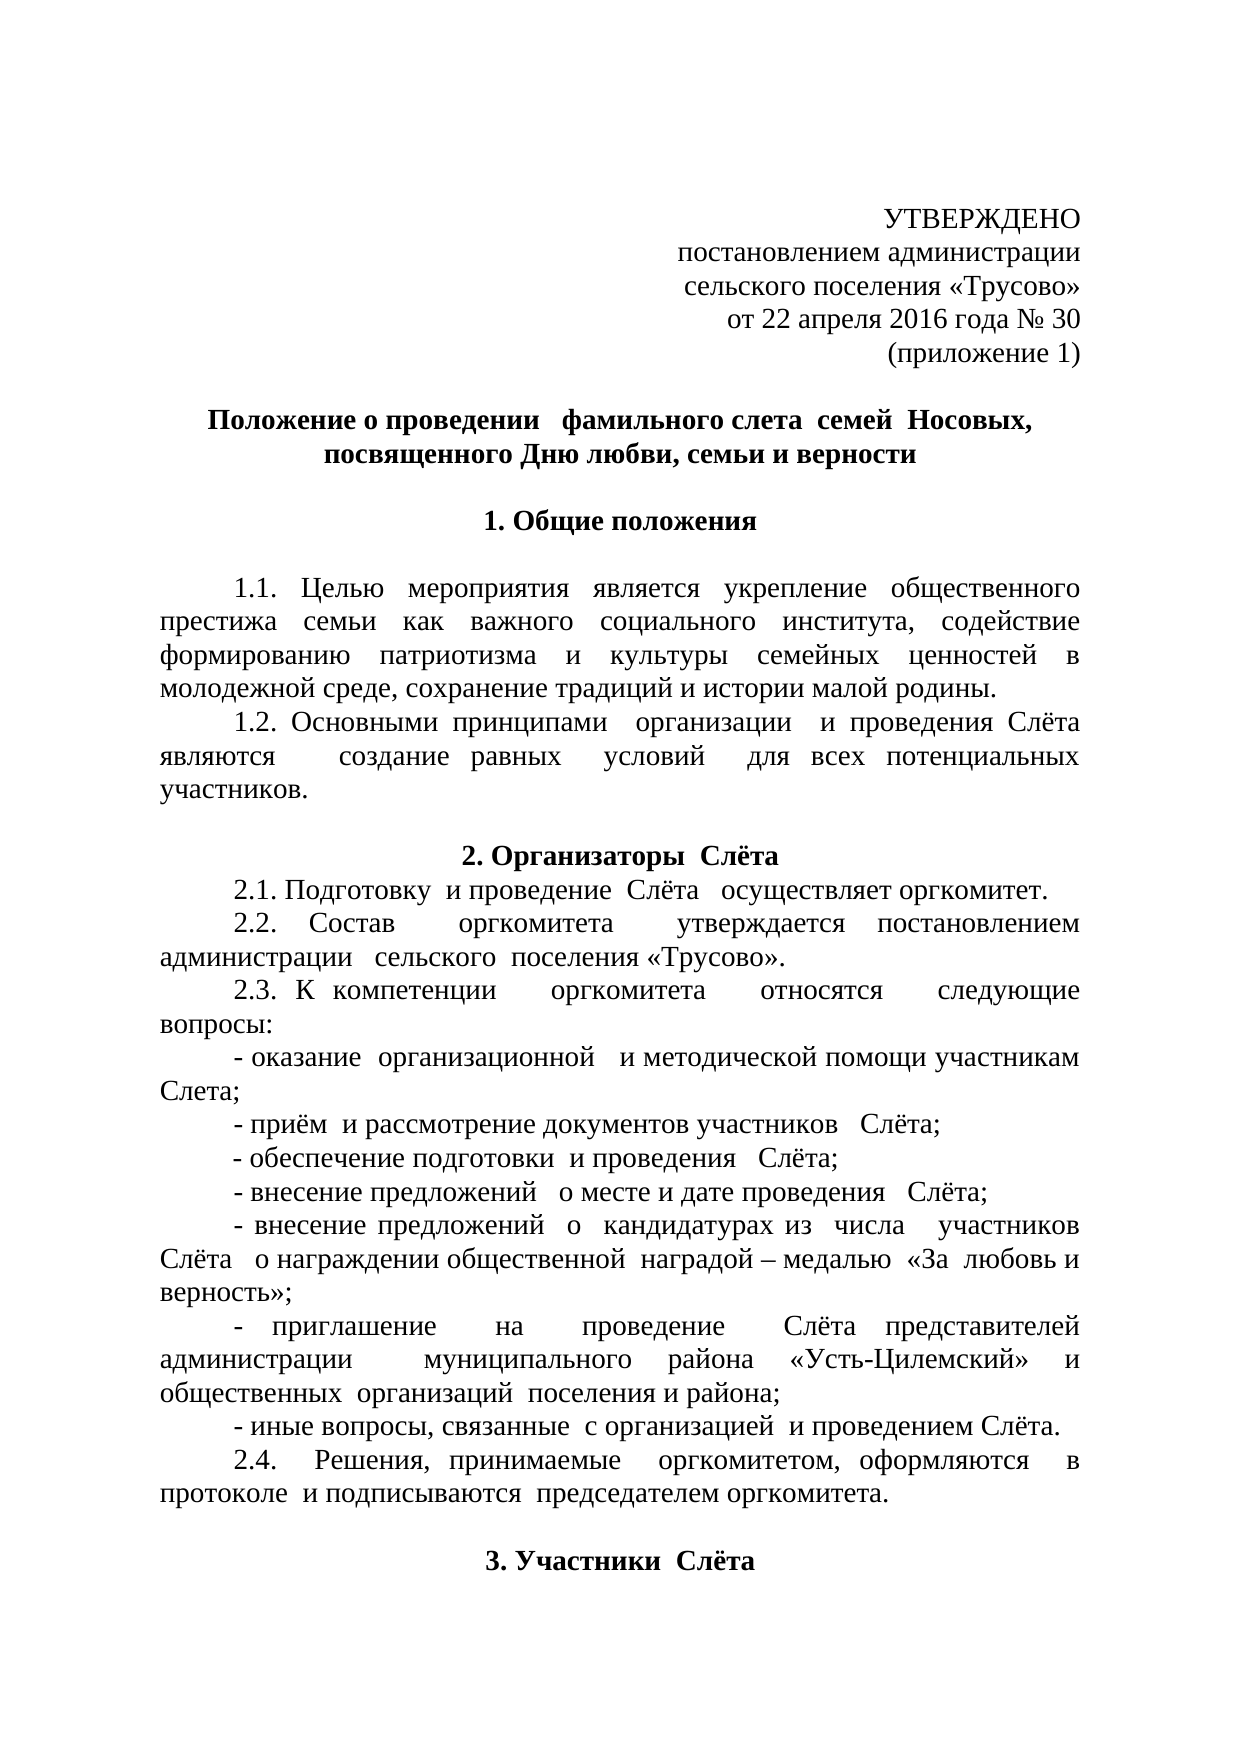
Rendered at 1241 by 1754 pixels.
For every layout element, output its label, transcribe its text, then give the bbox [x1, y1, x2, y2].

text 2.3. К компетенции оргкомитета относятся следующие вопросы: [159, 972, 1081, 1039]
text - внесение предложений о кандидатурах из числа участников Слёта о награждении общественной наградой – медалью «За любовь и верность»; [159, 1207, 1081, 1308]
text сельского поселения «Трусово» [159, 268, 1081, 302]
text 3. Участники Слёта [159, 1543, 1081, 1576]
text УТВЕРЖДЕНО [159, 201, 1081, 234]
text посвященного Дню любви, семьи и верности [159, 436, 1081, 469]
text - обеспечение подготовки и проведения Слёта; [159, 1140, 1081, 1174]
text 1.1. Целью мероприятия является укрепление общественного престижа семьи как важного социального института, содействие формированию патриотизма и культуры семейных ценностей в молодежной среде, сохранение традиций и истории малой родины. [159, 570, 1081, 704]
text от 22 апреля 2016 года № 30 [159, 302, 1081, 335]
text 1.2. Основными принципами организации и проведения Слёта являются создание равных условий для всех потенциальных участников. [159, 704, 1081, 805]
text 2.2. Состав оргкомитета утверждается постановлением администрации сельского поселения «Трусово». [159, 905, 1081, 972]
text (приложение 1) [159, 335, 1081, 369]
text 2. Организаторы Слёта [159, 838, 1081, 872]
text 2.1. Подготовку и проведение Слёта осуществляет оргкомитет. [159, 872, 1081, 905]
text Положение о проведении фамильного слета семей Носовых, [159, 402, 1081, 436]
text - приглашение на проведение Слёта представителей администрации муниципального района «Усть-Цилемский» и общественных организаций поселения и района; [159, 1308, 1081, 1408]
text 2.4. Решения, принимаемые оргкомитетом, оформляются в протоколе и подписываются председателем оргкомитета. [159, 1442, 1081, 1509]
text 1. Общие положения [159, 503, 1081, 536]
text - иные вопросы, связанные с организацией и проведением Слёта. [159, 1408, 1081, 1442]
text постановлением администрации [159, 234, 1081, 268]
text - внесение предложений о месте и дате проведения Слёта; [159, 1174, 1081, 1207]
text - приём и рассмотрение документов участников Слёта; [159, 1107, 1081, 1140]
text - оказание организационной и методической помощи участникам Слета; [159, 1039, 1081, 1107]
